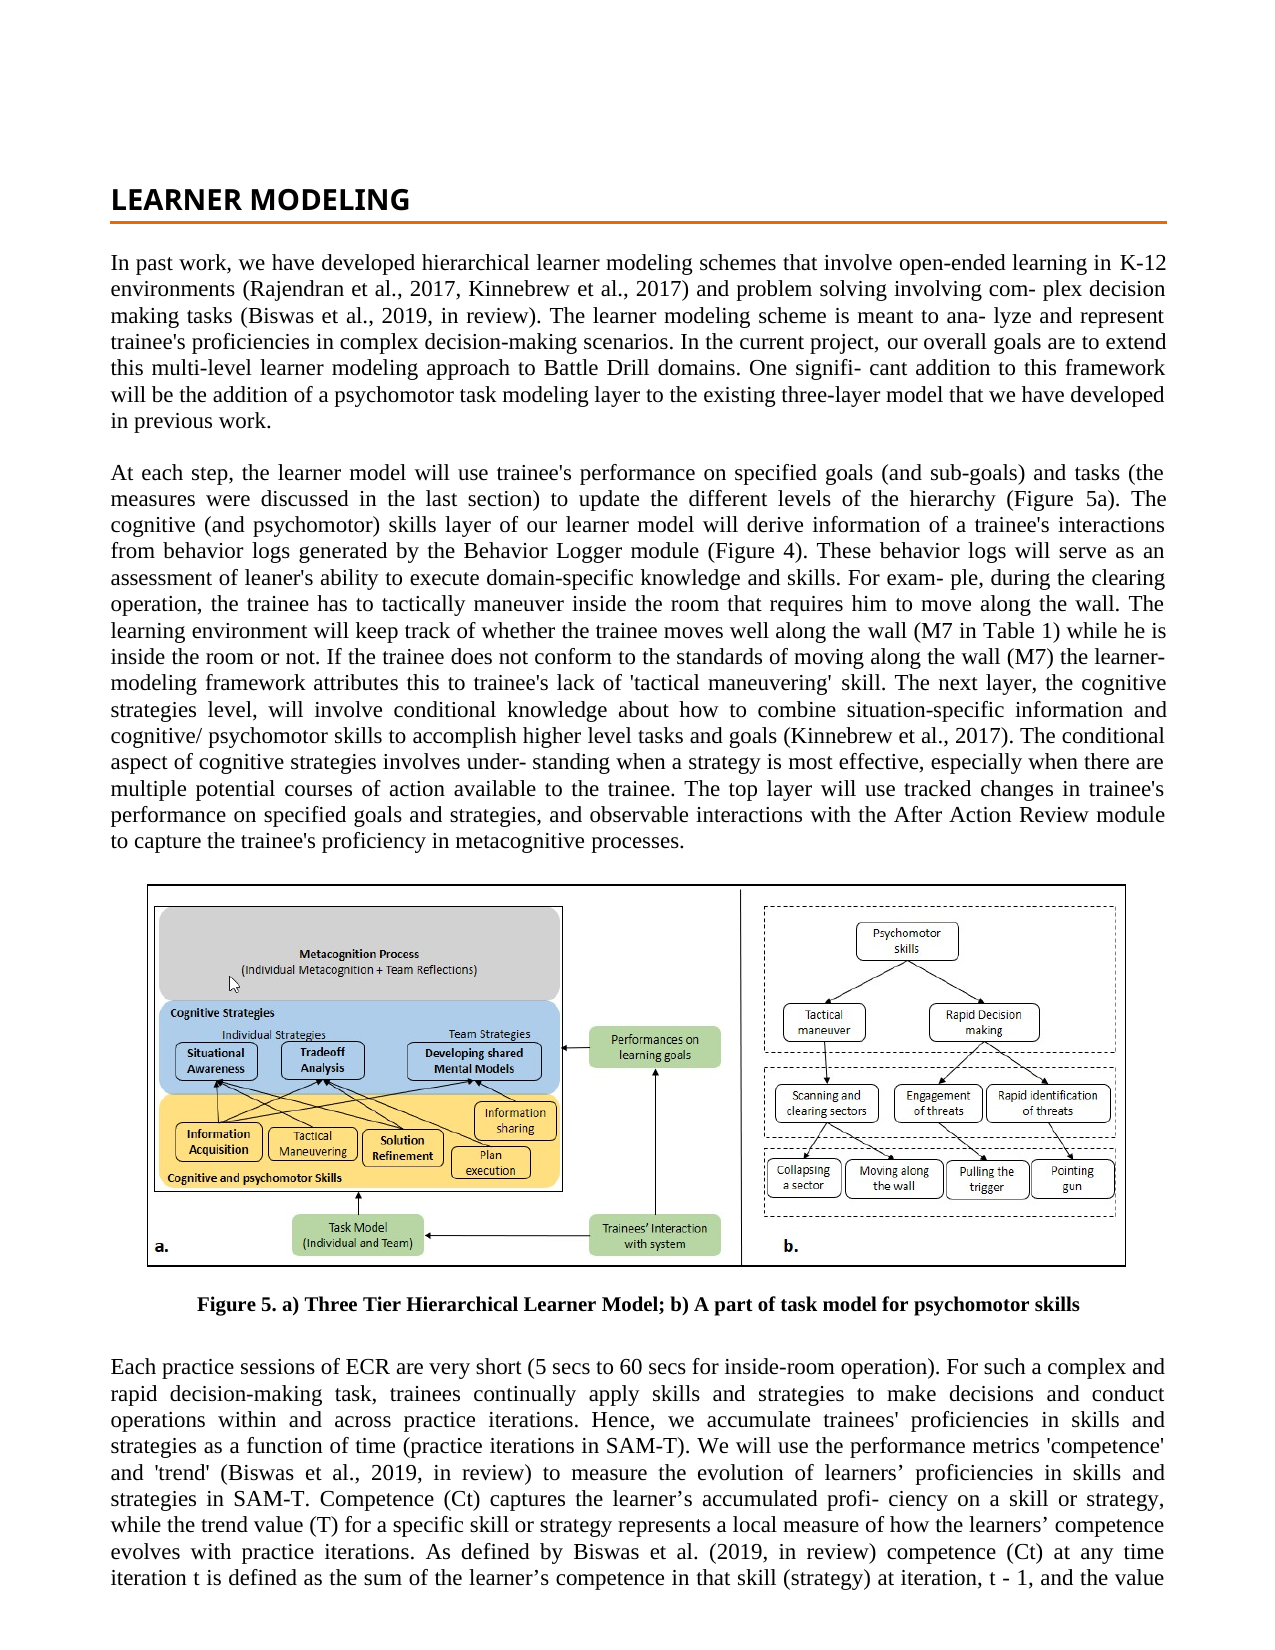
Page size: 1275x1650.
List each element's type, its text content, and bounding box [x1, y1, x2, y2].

text At each step, the learner model will use trainee's performance on specified goals (and sub-goals) and tasks (the measures were discussed in the last section) to update the different levels of the hierarchy (Figure 5a). The cognitive (and psychomotor) skills layer of our learner model will derive information of a trainee's interactions from behavior logs generated by the Behavior Logger module (Figure 4). These behavior logs will serve as an assessment of leaner's ability to execute domain-specific knowledge and skills. For exam- ple, during the clearing operation, the trainee has to tactically maneuver inside the room that requires him to move along the wall. The learning environment will keep track of whether the trainee moves well along the wall (M7 in Table 1) while he is inside the room or not. If the trainee does not conform to the standards of moving along the wall (M7) the learner-modeling framework attributes this to trainee's lack of 'tactical maneuvering' skill. The next layer, the cognitive strategies level, will involve conditional knowledge about how to combine situation-specific information and cognitive/ psychomotor skills to accomplish higher level tasks and goals (Kinnebrew et al., 2017). The conditional aspect of cognitive strategies involves under- standing when a strategy is most effective, especially when there are multiple potential courses of action available to the trainee. The top layer will use tracked changes in trainee's performance on specified goals and strategies, and observable interactions with the After Action Review module to capture the trainee's proficiency in metacognitive processes. [110, 458, 1167, 854]
subtitle LEARNER MODELING [110, 179, 1167, 221]
text In past work, we have developed hierarchical learner modeling schemes that involve open-ended learning in K-12 environments (Rajendran et al., 2017, Kinnebrew et al., 2017) and problem solving involving com- plex decision making tasks (Biswas et al., 2019, in review). The learner modeling scheme is meant to ana- lyze and represent trainee's proficiencies in complex decision-making scenarios. In the current project, our overall goals are to extend this multi-level learner modeling approach to Battle Drill domains. One signifi- cant addition to this framework will be the addition of a psychomotor task modeling layer to the existing three-layer model that we have developed in previous work. [110, 249, 1167, 433]
picture [154, 889, 1116, 1265]
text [110, 1353, 1167, 1591]
